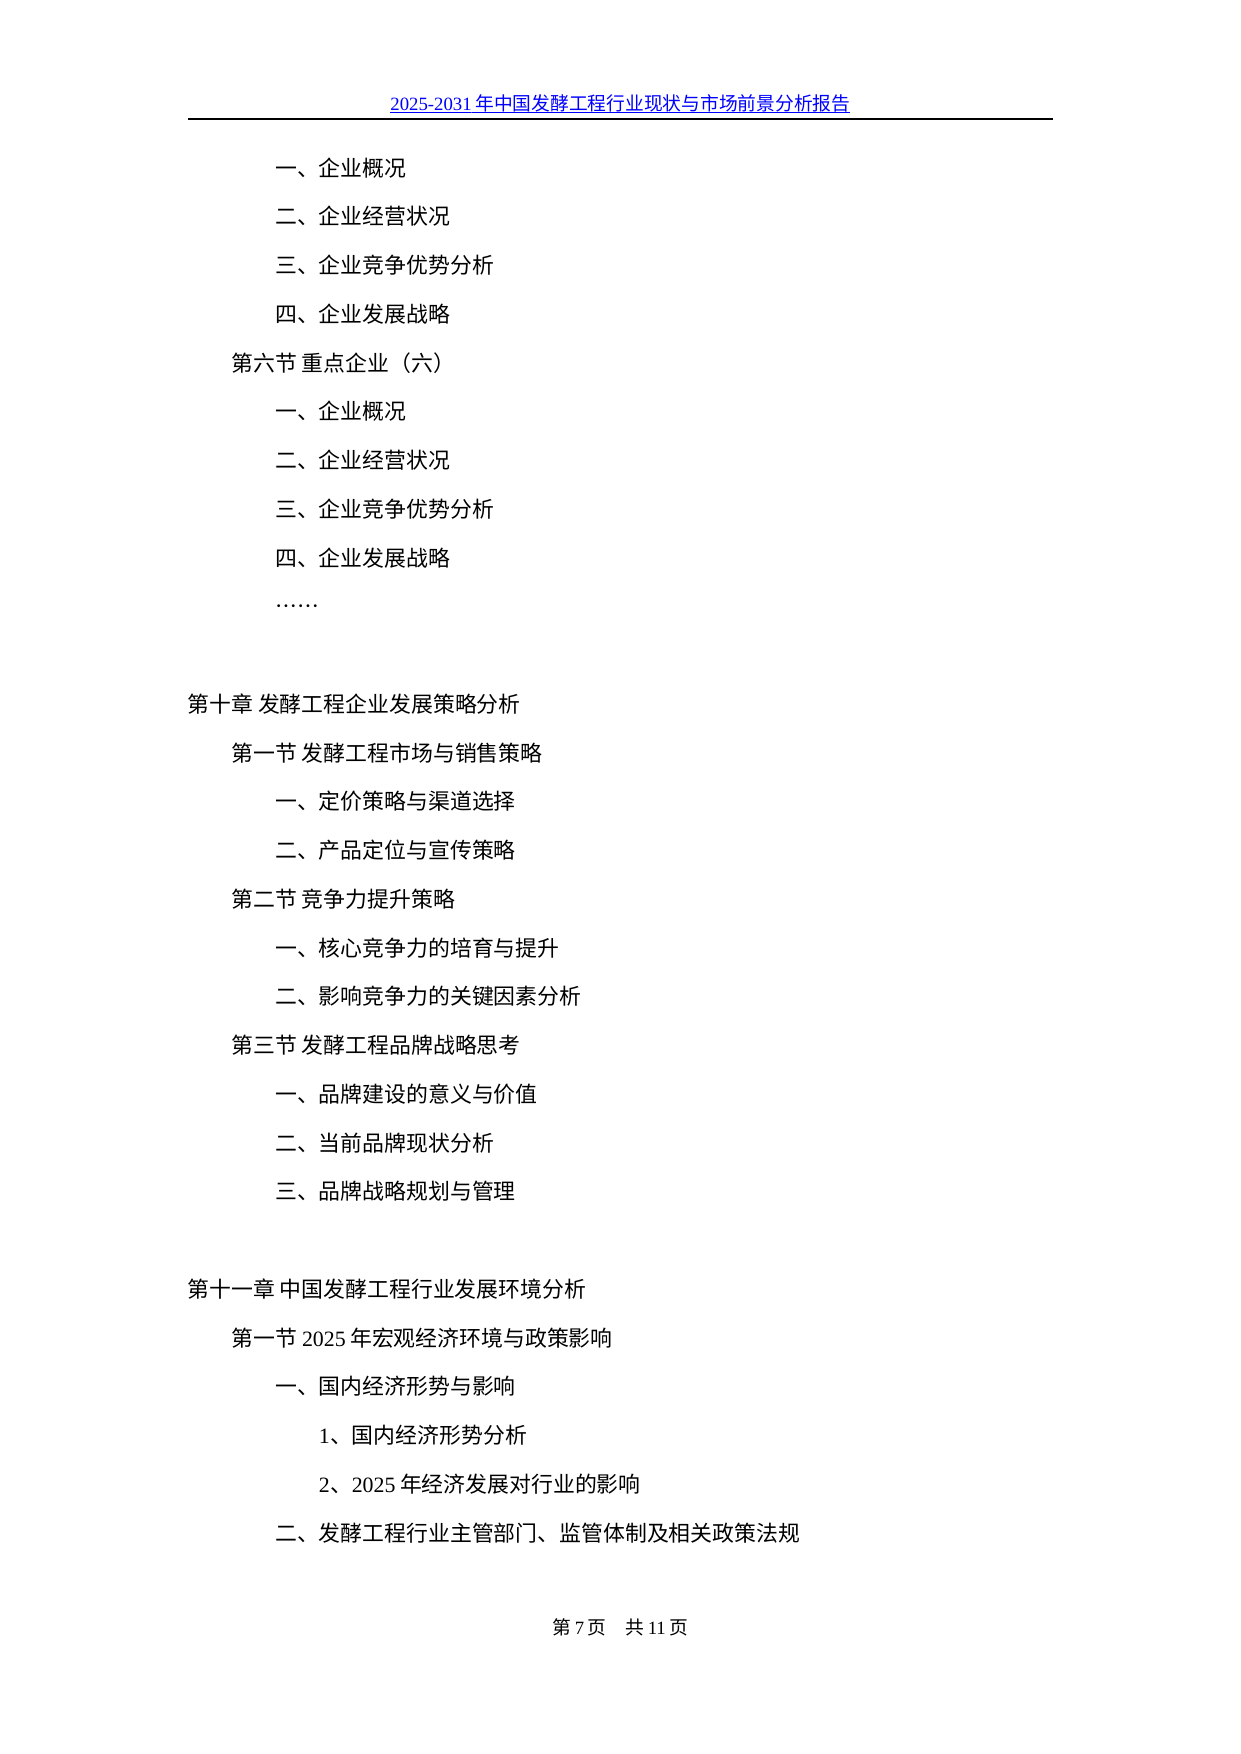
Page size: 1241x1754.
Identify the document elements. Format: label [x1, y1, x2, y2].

text [187, 150, 1053, 1548]
